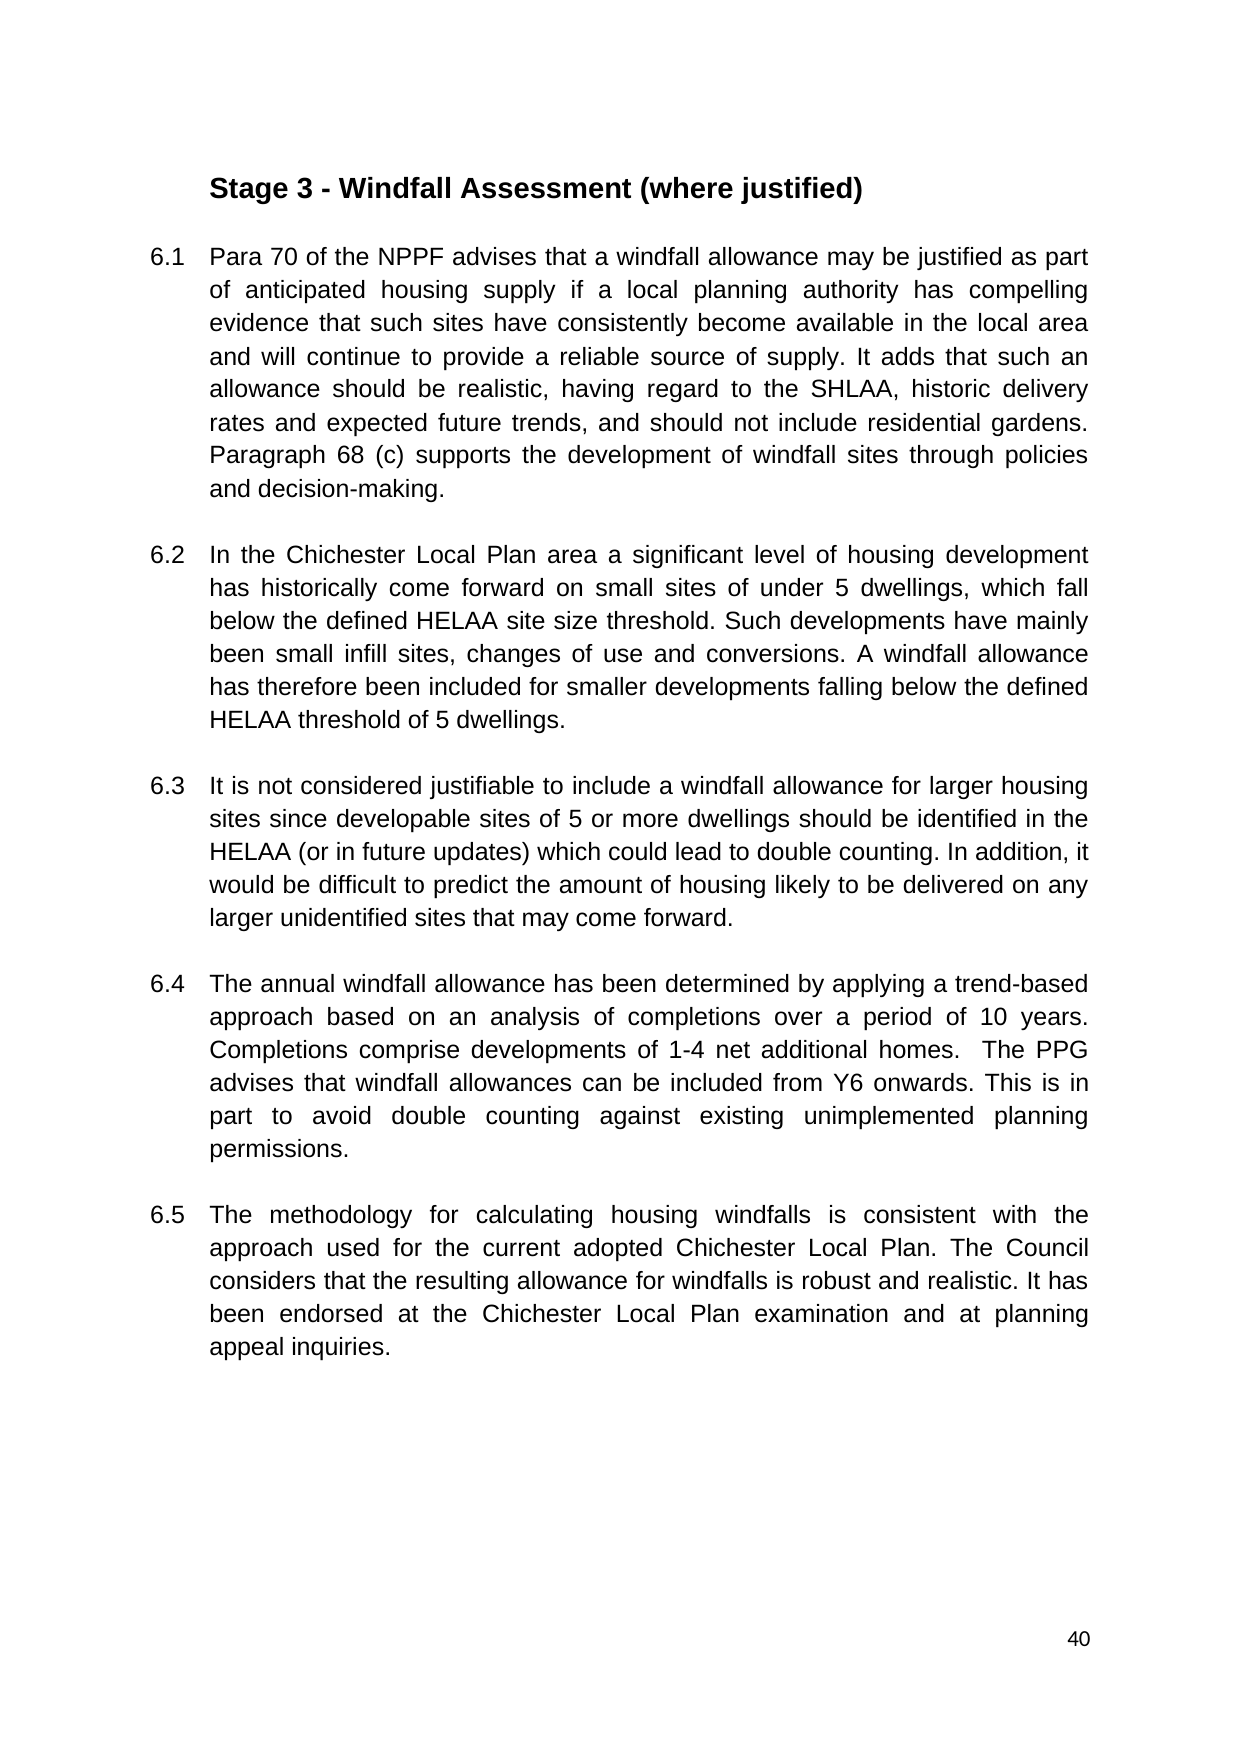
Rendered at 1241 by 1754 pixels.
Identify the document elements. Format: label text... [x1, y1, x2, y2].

text 6.2 In the Chichester Local Plan area a significant level of housing development has historically come forward on small sites of under 5 dwellings, which fall below the defined HELAA site size threshold. Such developments have mainly been small infill sites, changes of use and conversions. A windfall allowance has therefore been included for smaller developments falling below the defined HELAA threshold of 5 dwellings. [150, 539, 1090, 733]
text 6.1 Para 70 of the NPPF advises that a windfall allowance may be justified as part of anticipated housing supply if a local planning authority has compelling evidence that such sites have consistently become available in the local area and will continue to provide a reliable source of supply. It adds that such an allowance should be realistic, having regard to the SHLAA, historic delivery rates and expected future trends, and should not include residential gardens. Paragraph 68 (c) supports the development of windfall sites through policies and decision-making. [150, 242, 1090, 502]
list It is not considered justifiable to include a windfall allowance for larger housing sites since developable sites of 5 or more dwellings should be identified in the HELAA (or in future updates) which could lead to double counting. In addition, it would be difficult to predict the amount of housing likely to be delivered on any larger unidentified sites that may come forward. [150, 771, 1090, 932]
subtitle Stage 3 - Windfall Assessment (where justified) [150, 171, 1090, 204]
list The methodology for calculating housing windfalls is consistent with the approach used for the current adopted Chichester Local Plan. The Council considers that the resulting allowance for windfalls is robust and realistic. It has been endorsed at the Chichester Local Plan examination and at planning appeal inquiries. [150, 1200, 1090, 1361]
list The annual windfall allowance has been determined by applying a trend-based approach based on an analysis of completions over a period of 10 years. Completions comprise developments of 1-4 net additional homes. The PPG advises that windfall allowances can be included from Y6 onwards. This is in part to avoid double counting against existing unimplemented planning permissions. [150, 969, 1090, 1163]
